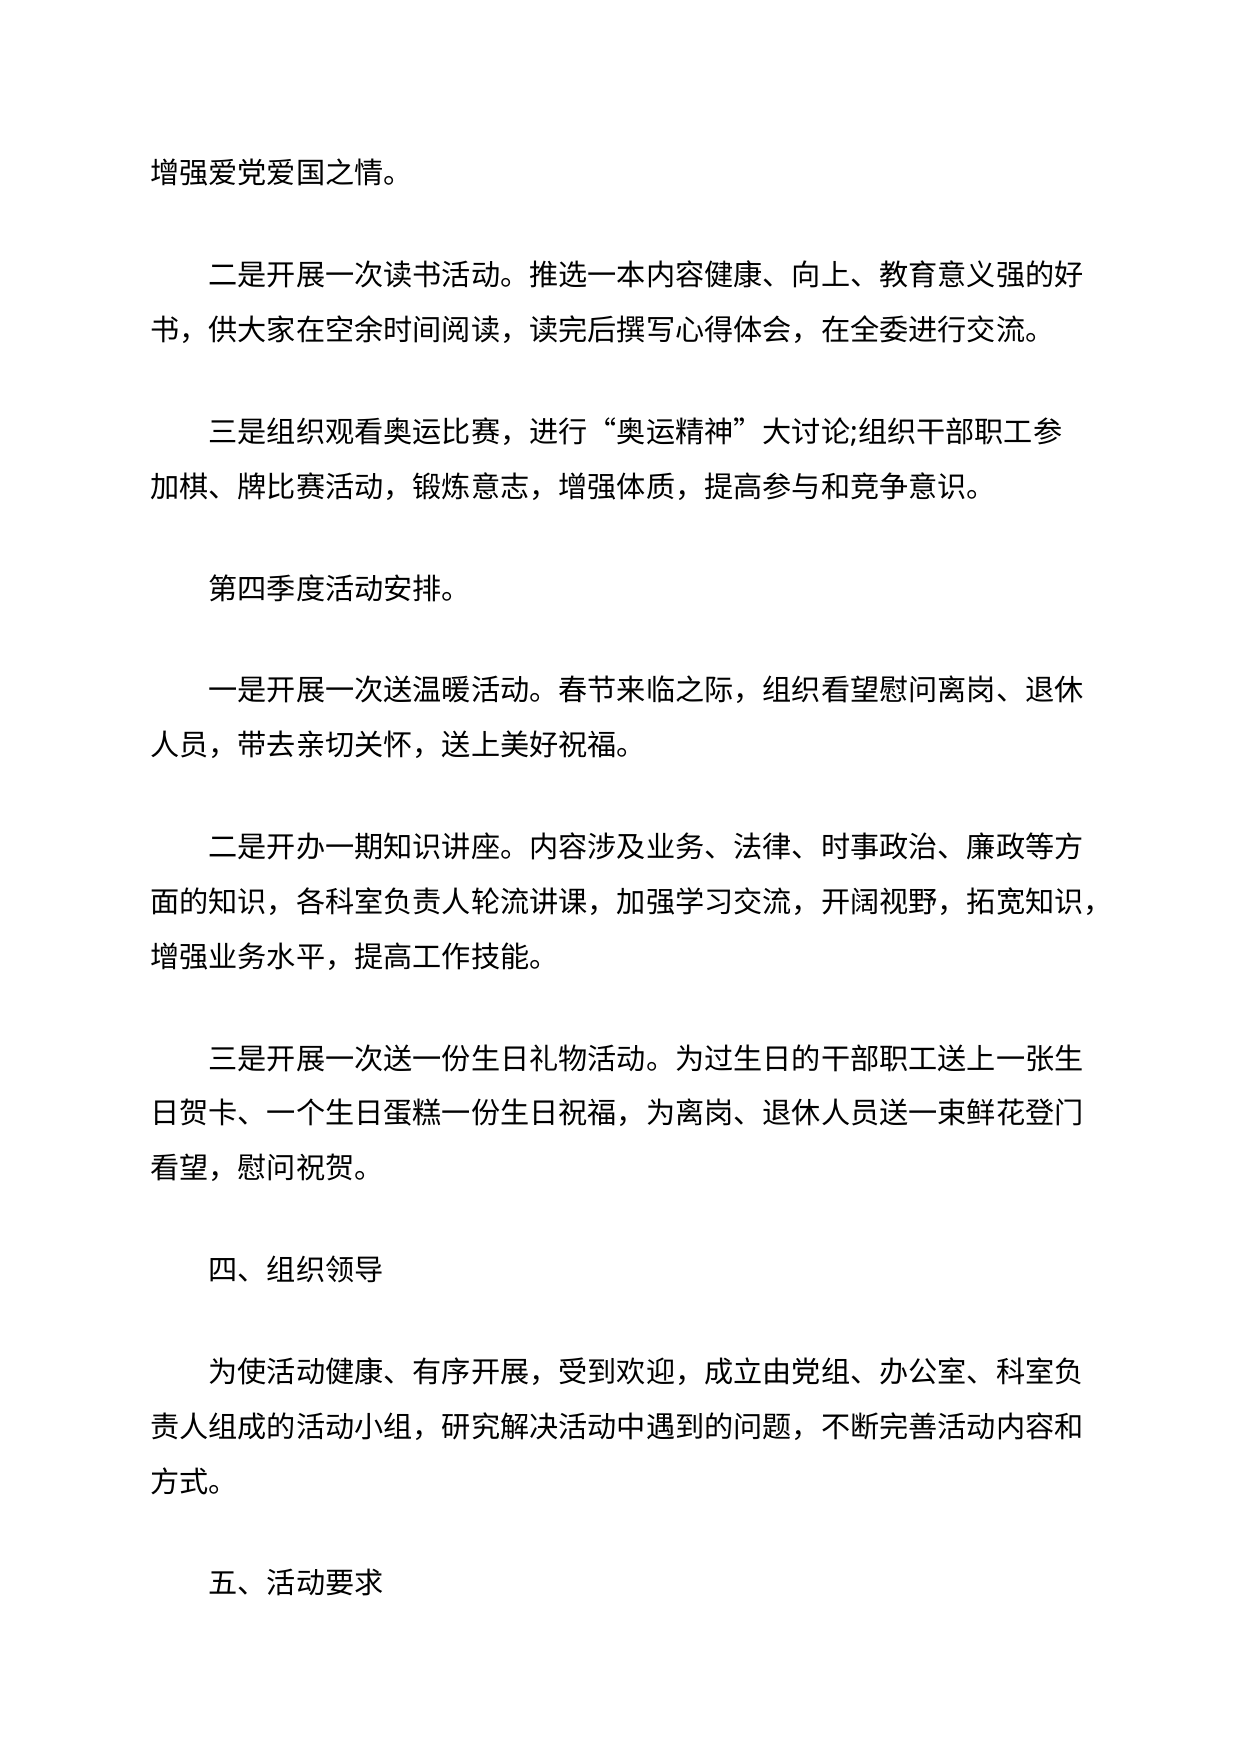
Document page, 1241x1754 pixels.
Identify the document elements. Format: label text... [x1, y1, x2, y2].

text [150, 150, 1090, 192]
text 五、活动要求 [150, 1560, 1090, 1602]
text 三是开展一次送一份生日礼物活动。为过生日的干部职工送上一张生日贺卡、一个生日蛋糕一份生日祝福，为离岗、退休人员送一束鲜花登门看望，慰问祝贺。 [150, 1035, 1090, 1187]
text 为使活动健康、有序开展，受到欢迎，成立由党组、办公室、科室负责人组成的活动小组，研究解决活动中遇到的问题，不断完善活动内容和方式。 [150, 1348, 1090, 1501]
text 四、组织领导 [150, 1247, 1090, 1289]
text 一是开展一次送温暖活动。春节来临之际，组织看望慰问离岗、退休人员，带去亲切关怀，送上美好祝福。 [150, 667, 1090, 764]
text 二是开展一次读书活动。推选一本内容健康、向上、教育意义强的好书，供大家在空余时间阅读，读完后撰写心得体会，在全委进行交流。 [150, 252, 1090, 349]
text 二是开办一期知识讲座。内容涉及业务、法律、时事政治、廉政等方面的知识，各科室负责人轮流讲课，加强学习交流，开阔视野，拓宽知识，增强业务水平，提高工作技能。 [150, 824, 1090, 976]
text 三是组织观看奥运比赛，进行“奥运精神”大讨论;组织干部职工参加棋、牌比赛活动，锻炼意志，增强体质，提高参与和竞争意识。 [150, 408, 1090, 506]
text 第四季度活动安排。 [150, 565, 1090, 607]
